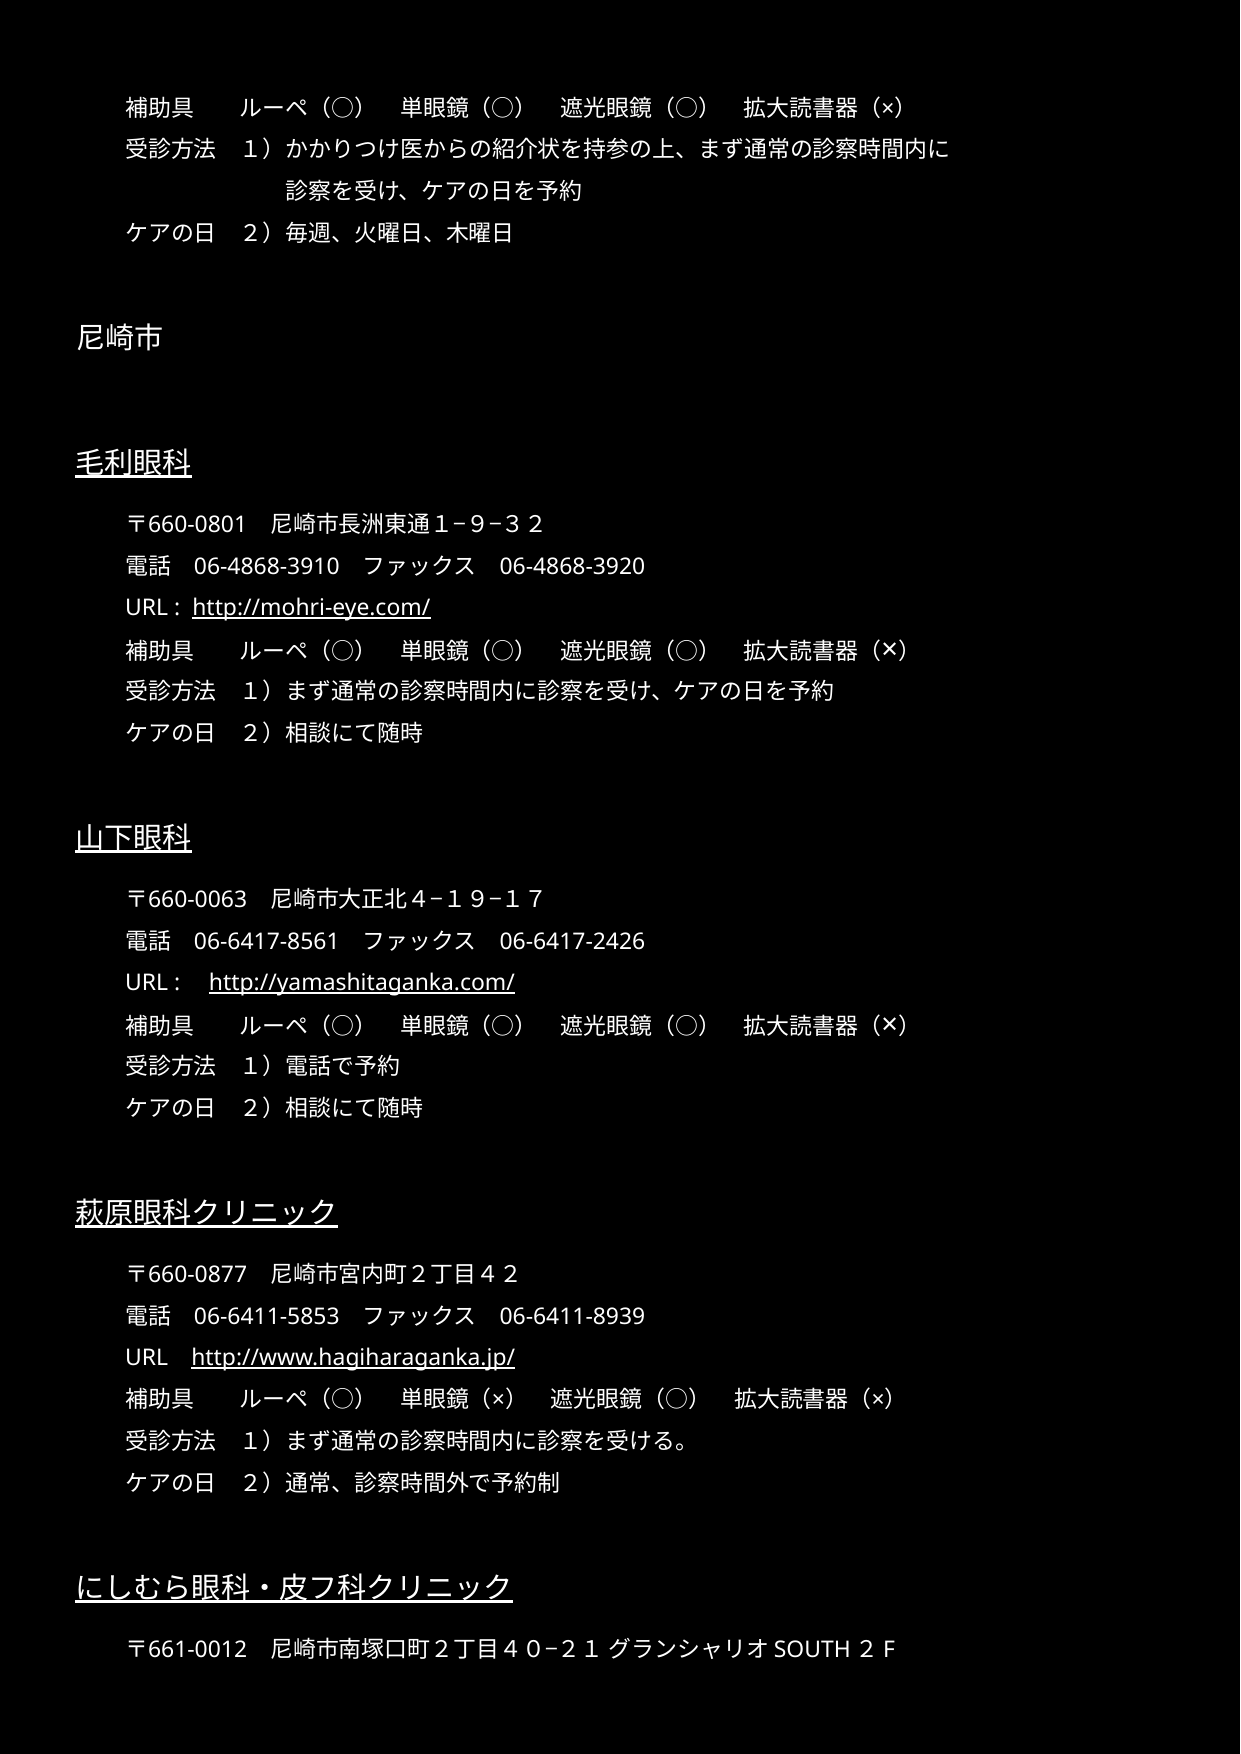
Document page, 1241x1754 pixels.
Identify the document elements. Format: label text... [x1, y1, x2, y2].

text URL http://www.hagiharaganka.jp/ [125, 1335, 1165, 1377]
text 補助具 ルーペ（○） 単眼鏡（○） 遮光眼鏡（○） 拡大読書器（×） [125, 85, 1165, 127]
text ケアの日 ２）毎週、火曜日、木曜日 [125, 210, 1165, 252]
text 電話 06-6411-5853 ファックス 06-6411-8939 [125, 1294, 1165, 1335]
text ケアの日 ２）通常、診察時間外で予約制 [125, 1460, 1165, 1502]
text 補助具 ルーペ（○） 単眼鏡（×） 遮光眼鏡（○） 拡大読書器（×） [125, 1377, 1165, 1419]
text 〒660-0801 尼崎市長洲東通１−９−３２ [125, 502, 1165, 544]
text 〒660-0063 尼崎市大正北４−１９−１７ [125, 877, 1165, 919]
text 受診方法 １）電話で予約 [125, 1044, 1165, 1085]
text 診察を受け、ケアの日を予約 [125, 169, 1165, 210]
text URL : http://yamashitaganka.com/ [125, 960, 1165, 1002]
text 電話 06-4868-3910 ファックス 06-4868-3920 [125, 544, 1165, 585]
text にしむら眼科・皮フ科クリニック [75, 1544, 1165, 1627]
text 毛利眼科 [75, 419, 1165, 502]
text ケアの日 ２）相談にて随時 [125, 710, 1165, 752]
text 山下眼科 [75, 794, 1165, 877]
text 尼崎市 [75, 294, 1165, 377]
text 〒661-0012 尼崎市南塚口町２丁目４０−２１ グランシャリオSOUTH２F [75, 1627, 1165, 1669]
text 受診方法 １）かかりつけ医からの紹介状を持参の上、まず通常の診察時間内に [125, 127, 1165, 169]
text 萩原眼科クリニック [75, 1169, 1165, 1252]
text 補助具 ルーペ（○） 単眼鏡（○） 遮光眼鏡（○） 拡大読書器（×） [125, 1002, 1165, 1044]
text 受診方法 １）まず通常の診察時間内に診察を受ける。 [125, 1419, 1165, 1460]
text 補助具 ルーペ（○） 単眼鏡（○） 遮光眼鏡（○） 拡大読書器（×） [125, 627, 1165, 669]
text 受診方法 １）まず通常の診察時間内に診察を受け、ケアの日を予約 [125, 669, 1165, 710]
text ケアの日 ２）相談にて随時 [125, 1085, 1165, 1127]
text URL : http://mohri-eye.com/ [125, 585, 1165, 627]
text 電話 06-6417-8561 ファックス 06-6417-2426 [125, 919, 1165, 960]
text 〒660-0877 尼崎市宮内町２丁目４２ [125, 1252, 1165, 1294]
